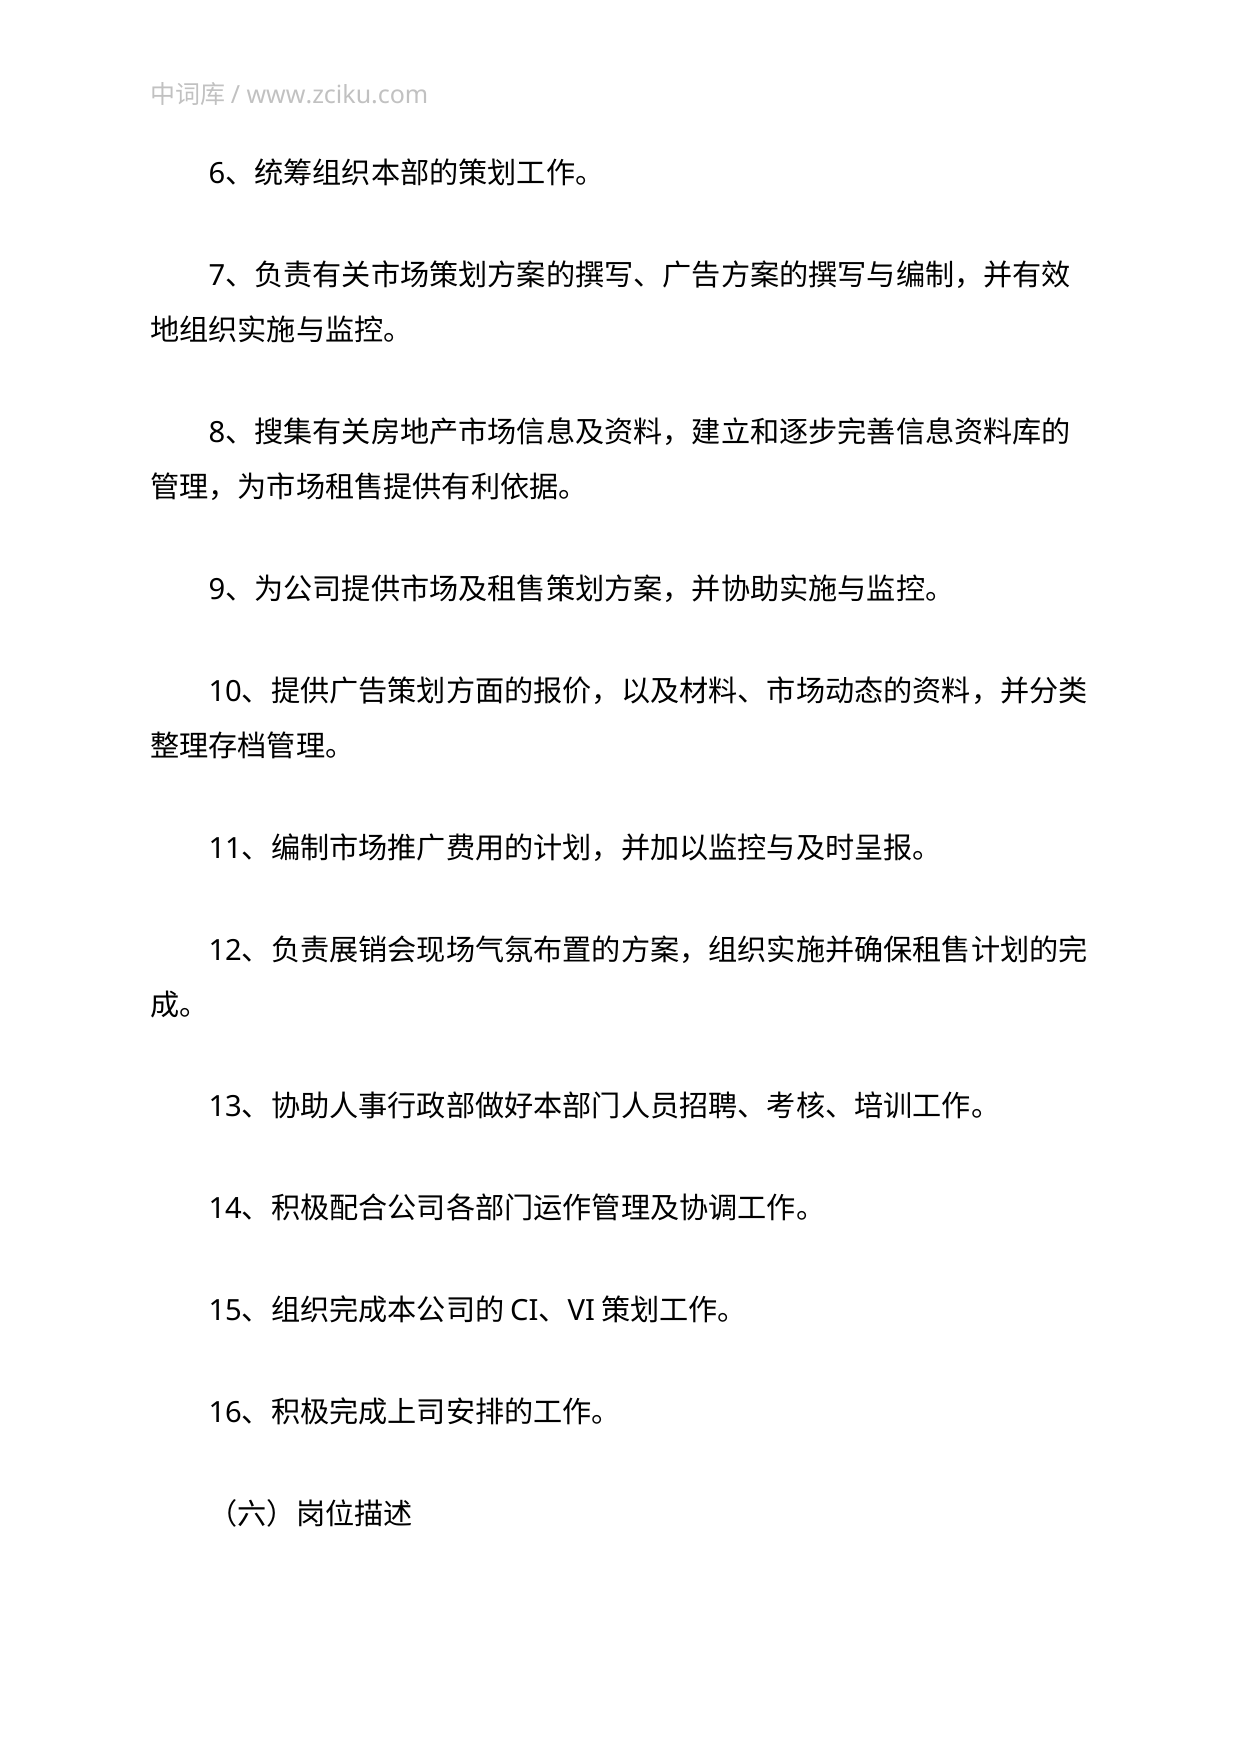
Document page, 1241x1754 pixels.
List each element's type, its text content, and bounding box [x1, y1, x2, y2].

text 7、负责有关市场策划方案的撰写、广告方案的撰写与编制，并有效地组织实施与监控。 [150, 252, 1090, 349]
text （六）岗位描述 [150, 1491, 1090, 1533]
text 14、积极配合公司各部门运作管理及协调工作。 [150, 1185, 1090, 1227]
text 9、为公司提供市场及租售策划方案，并协助实施与监控。 [150, 566, 1090, 608]
text 13、协助人事行政部做好本部门人员招聘、考核、培训工作。 [150, 1083, 1090, 1125]
text 16、积极完成上司安排的工作。 [150, 1389, 1090, 1431]
text 15、组织完成本公司的CI、VI策划工作。 [150, 1287, 1090, 1329]
text 8、搜集有关房地产市场信息及资料，建立和逐步完善信息资料库的管理，为市场租售提供有利依据。 [150, 409, 1090, 506]
text 6、统筹组织本部的策划工作。 [150, 150, 1090, 192]
text 11、编制市场推广费用的计划，并加以监控与及时呈报。 [150, 824, 1090, 867]
text 12、负责展销会现场气氛布置的方案，组织实施并确保租售计划的完成。 [150, 926, 1090, 1023]
text 10、提供广告策划方面的报价，以及材料、市场动态的资料，并分类整理存档管理。 [150, 667, 1090, 765]
